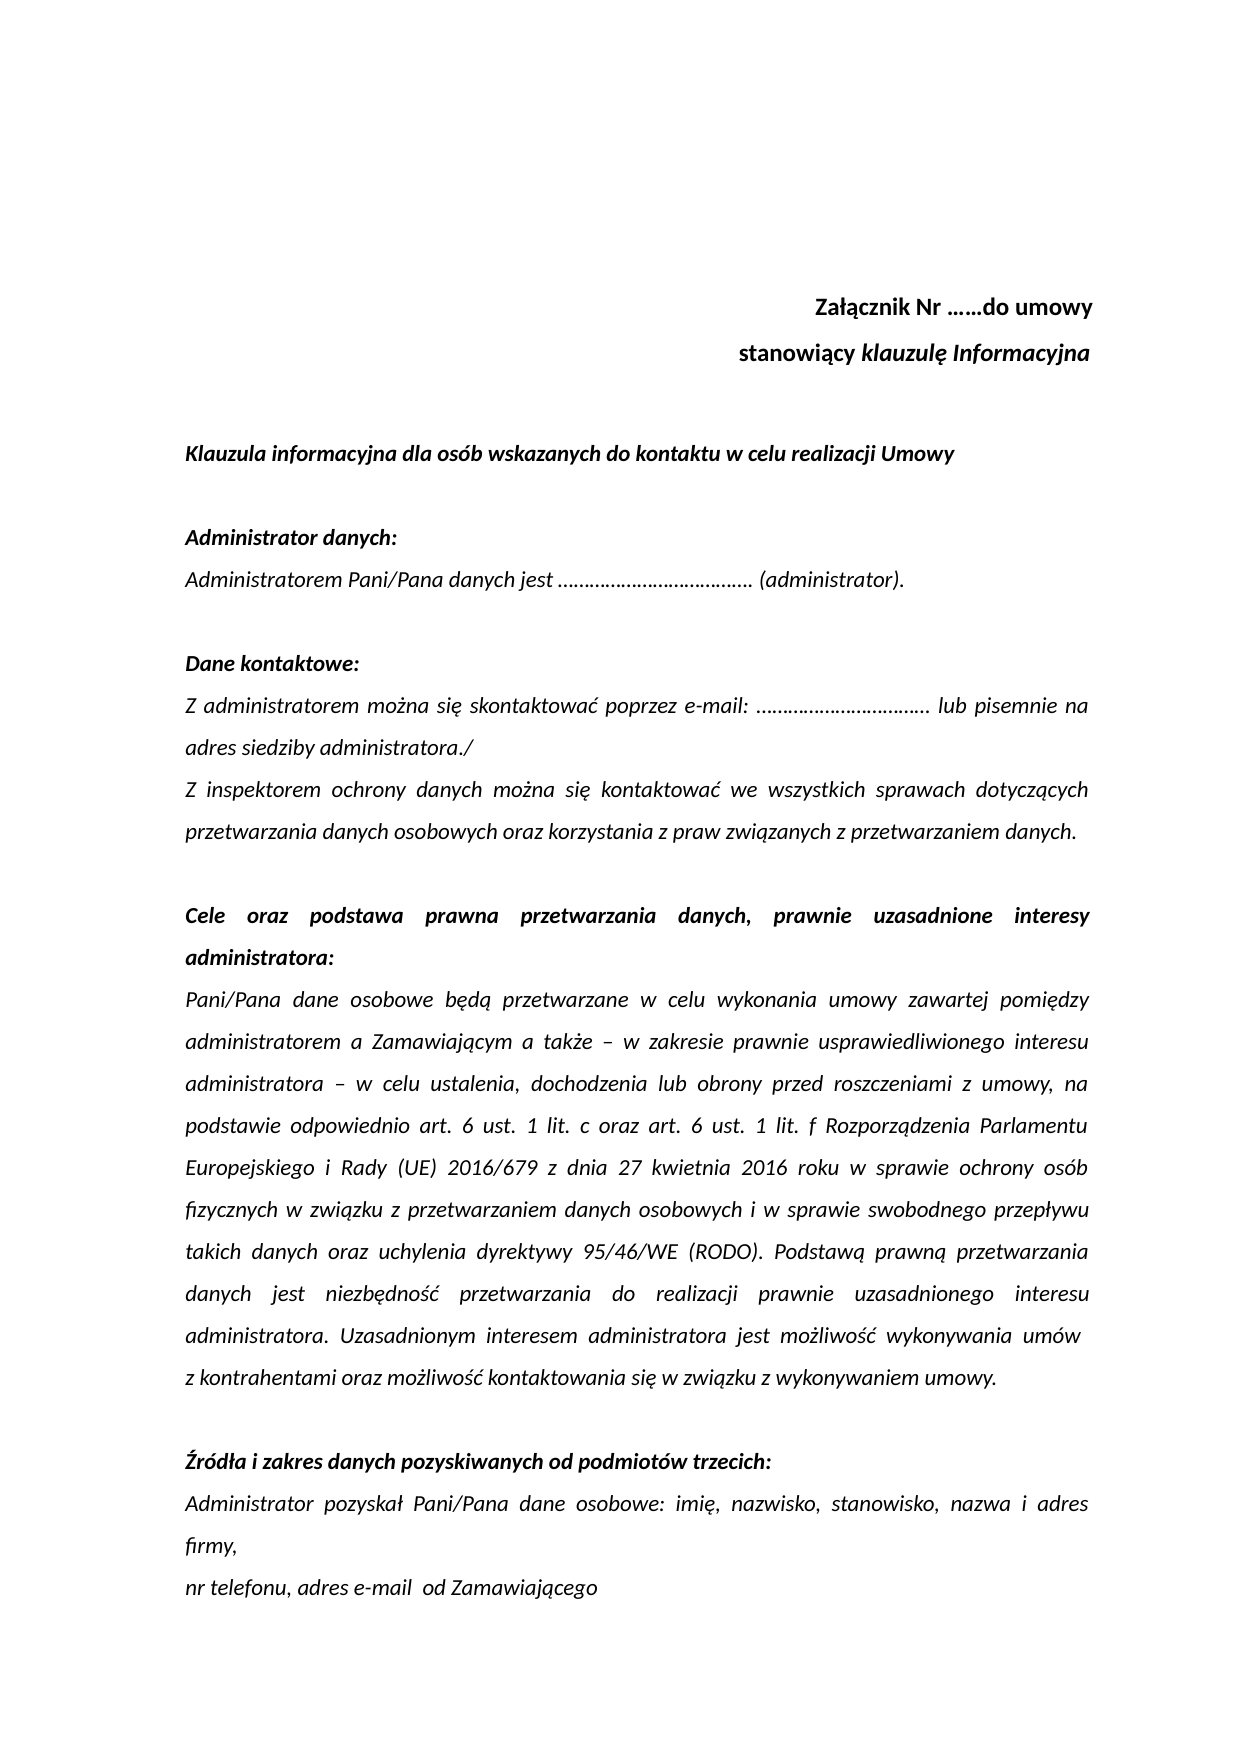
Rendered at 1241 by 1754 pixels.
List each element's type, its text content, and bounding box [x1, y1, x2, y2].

text Klauzula informacyjna dla osób wskazanych do kontaktu w celu realizacji Umowy [185, 439, 1093, 468]
text Pani/Pana dane osobowe będą przetwarzane w celu wykonania umowy zawartej pomiędzy administratorem a Zamawiającym a także – w zakresie prawnie usprawiedliwionego interesu administratora – w celu ustalenia, dochodzenia lub obrony przed roszczeniami z umowy, na podstawie odpowiednio art. 6 ust. 1 lit. c oraz art. 6 ust. 1 lit. f Rozporządzenia Parlamentu Europejskiego i Rady (UE) 2016/679 z dnia 27 kwietnia 2016 roku w sprawie ochrony osób fizycznych w związku z przetwarzaniem danych osobowych i w sprawie swobodnego przepływu takich danych oraz uchylenia dyrektywy 95/46/WE (RODO). Podstawą prawną przetwarzania danych jest niezbędność przetwarzania do realizacji prawnie uzasadnionego interesu administratora. Uzasadnionym interesem administratora jest możliwość wykonywania umów z kontrahentami oraz możliwość kontaktowania się w związku z wykonywaniem umowy. [185, 985, 1093, 1391]
text stanowiący klauzulę Informacyjna [148, 337, 1093, 368]
text Załącznik Nr ……do umowy [148, 291, 1093, 322]
text Źródła i zakres danych pozyskiwanych od podmiotów trzecich: [185, 1447, 1093, 1475]
text Z inspektorem ochrony danych można się kontaktować we wszystkich sprawach dotyczących przetwarzania danych osobowych oraz korzystania z praw związanych z przetwarzaniem danych. [185, 775, 1093, 845]
text Administratorem Pani/Pana danych jest ………………………………. (administrator). [185, 566, 1093, 593]
text Z administratorem można się skontaktować poprzez e-mail: …………………………… lub pisemnie na adres siedziby administratora./ [185, 691, 1093, 761]
text Administrator danych: [185, 523, 1093, 552]
text Cele oraz podstawa prawna przetwarzania danych, prawnie uzasadnione interesy administratora: [185, 901, 1093, 971]
text Administrator pozyskał Pani/Pana dane osobowe: imię, nazwisko, stanowisko, nazwa i adres firmy, nr telefonu, adres e-mail od Zamawiającego [185, 1489, 1093, 1601]
text Dane kontaktowe: [185, 649, 1093, 677]
